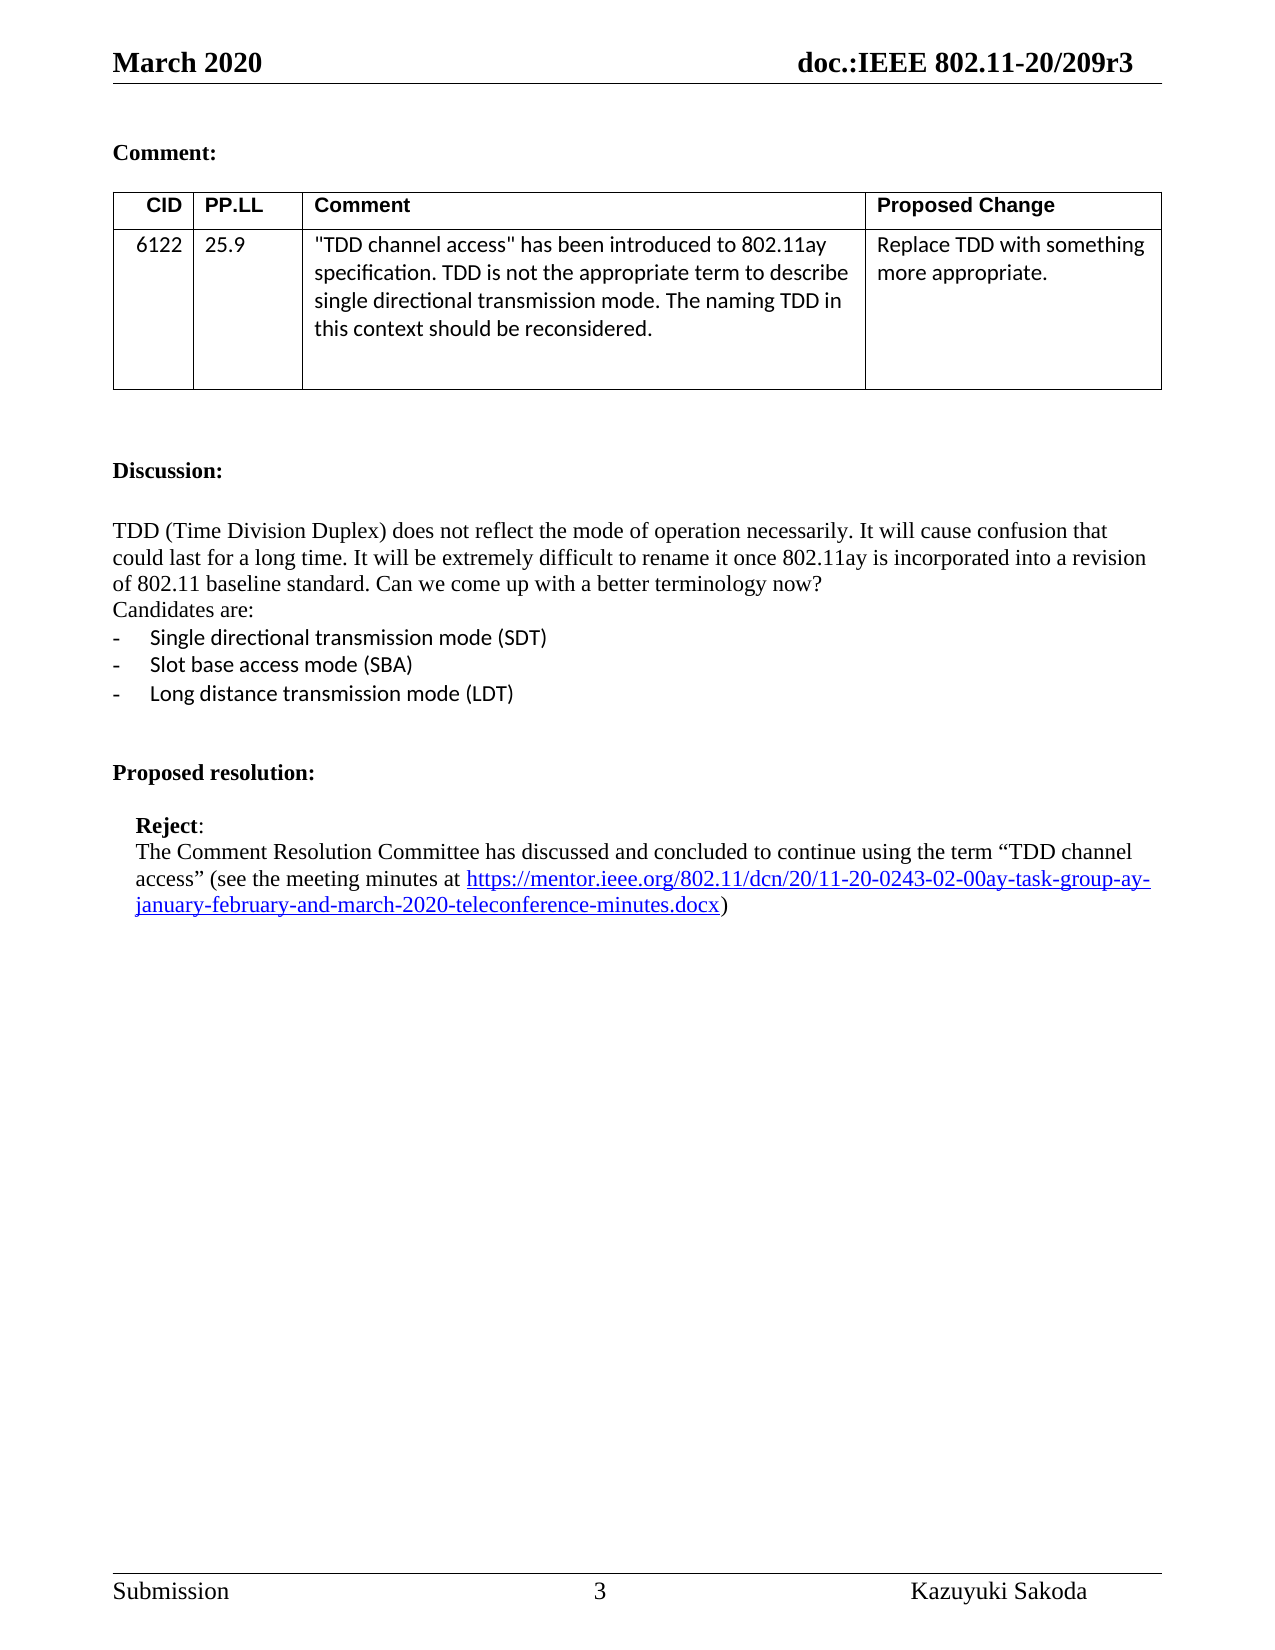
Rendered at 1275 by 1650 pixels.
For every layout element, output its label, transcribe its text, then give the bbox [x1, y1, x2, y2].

list Single directional transmission mode (SDT) [112, 623, 1162, 651]
text Comment: [112, 139, 1162, 165]
table_header Proposed Change [866, 193, 1161, 229]
text The Comment Resolution Committee has discussed and concluded to continue using the term “TDD channel access” (see the meeting minutes at https://mentor.ieee.org/802.11/dcn/20/11-20-0243-02-00ay-task-group-ay-january-february-and-march-2020-teleconference-minutes.docx) [135, 838, 1162, 917]
table_cell Replace TDD with something more appropriate. [866, 230, 1161, 389]
table_cell 25.9 [194, 230, 302, 389]
text TDD (Time Division Duplex) does not reflect the mode of operation necessarily. It will cause confusion that could last for a long time. It will be extremely difficult to rename it once 802.11ay is incorporated into a revision of 802.11 baseline standard. Can we come up with a better terminology now? [112, 517, 1162, 596]
text Reject: [135, 812, 1162, 838]
list Long distance transmission mode (LDT) [112, 679, 1162, 707]
text Proposed resolution: [112, 759, 1162, 786]
text Candidates are: [112, 596, 1162, 623]
table_header PP.LL [194, 193, 302, 229]
table_header Comment [303, 193, 865, 229]
table_cell "TDD channel access" has been introduced to 802.11ay specification. TDD is not the appropriate term to describe single directional transmission mode. The naming TDD in this context should be reconsidered. [303, 230, 865, 389]
text Discussion: [112, 457, 1162, 484]
table_cell 6122 [114, 230, 193, 389]
table_header CID [114, 193, 193, 229]
list Slot base access mode (SBA) [112, 651, 1162, 679]
